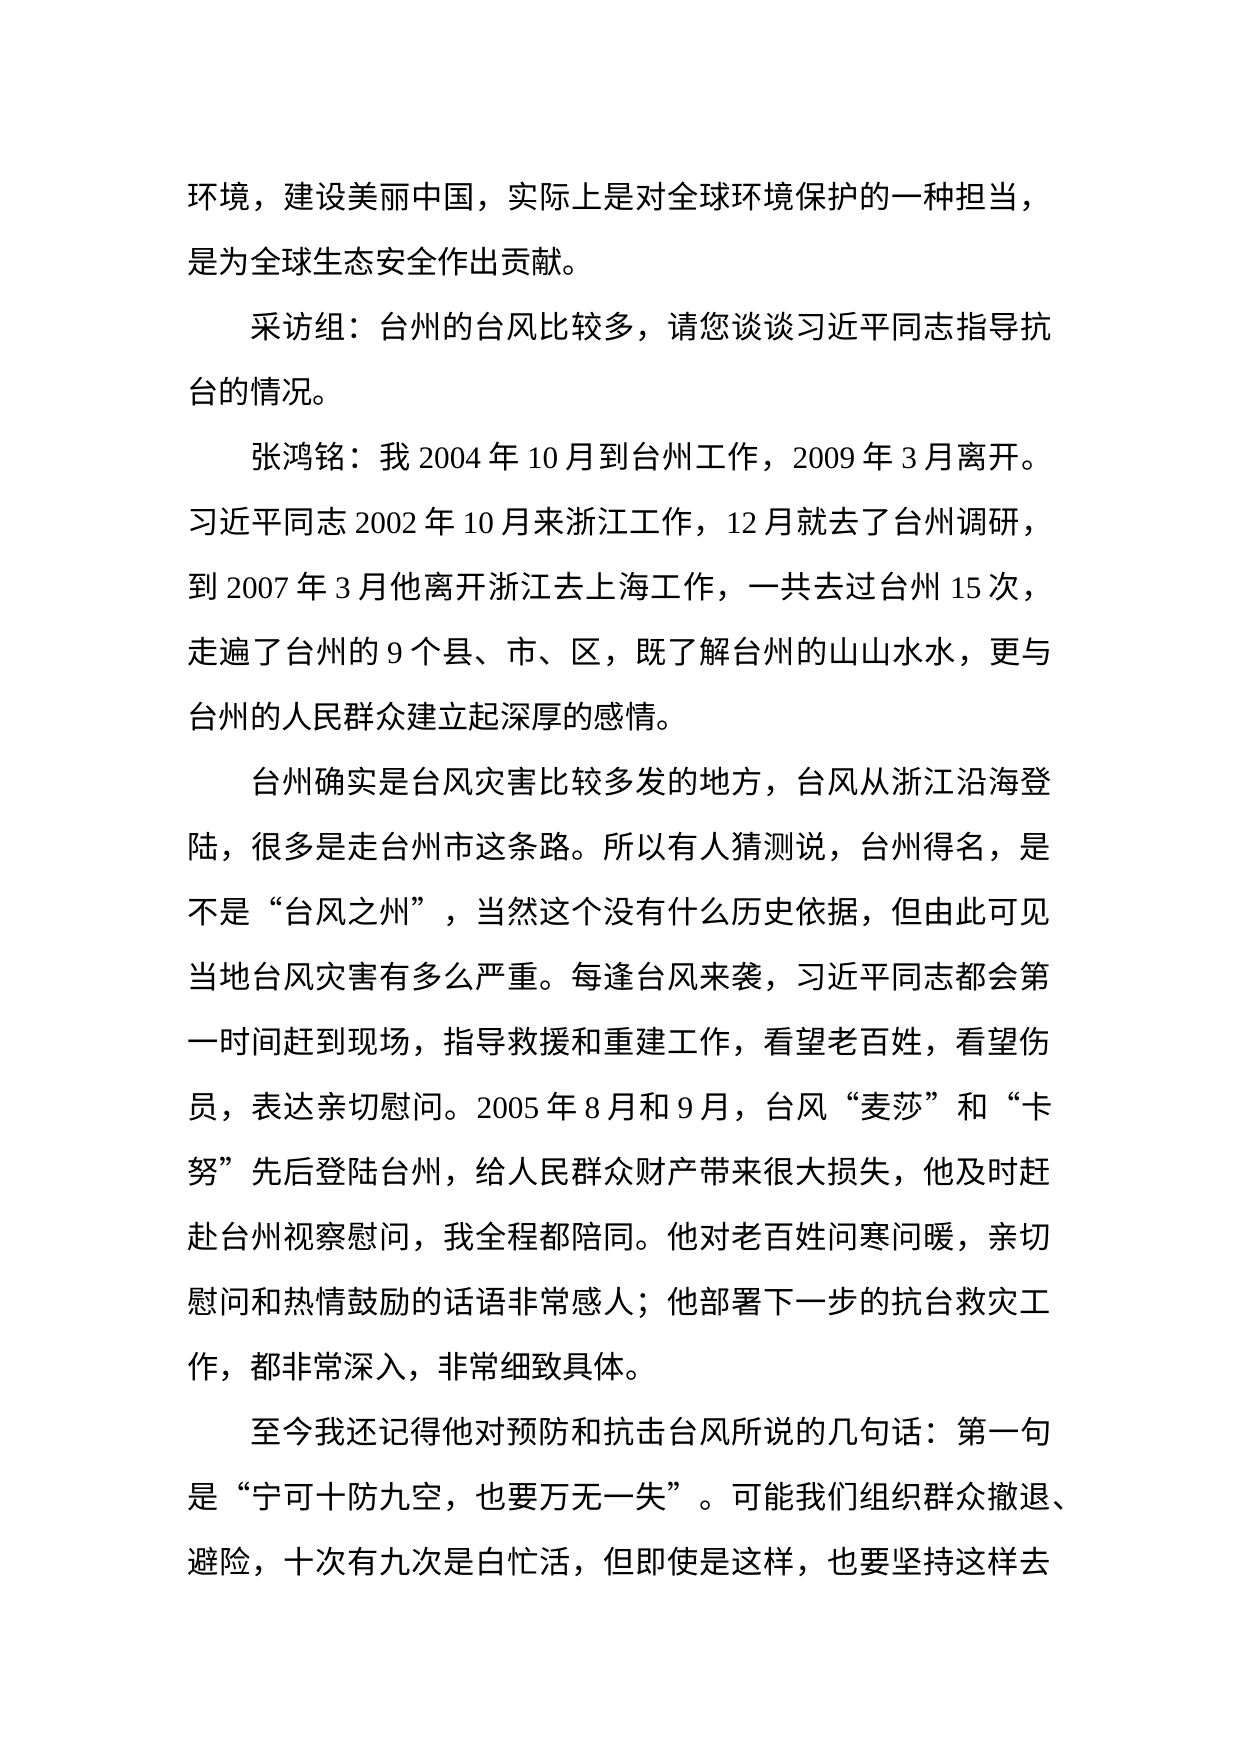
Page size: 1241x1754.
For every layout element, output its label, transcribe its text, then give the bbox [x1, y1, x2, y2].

text 台州确实是台风灾害比较多发的地方，台风从浙江沿海登陆，很多是走台州市这条路。所以有人猜测说，台州得名，是不是“台风之州”，当然这个没有什么历史依据，但由此可见当地台风灾害有多么严重。每逢台风来袭，习近平同志都会第一时间赶到现场，指导救援和重建工作，看望老百姓，看望伤员，表达亲切慰问。2005年8月和9月，台风“麦莎”和“卡努”先后登陆台州，给人民群众财产带来很大损失，他及时赶赴台州视察慰问，我全程都陪同。他对老百姓问寒问暖，亲切慰问和热情鼓励的话语非常感人；他部署下一步的抗台救灾工作，都非常深入，非常细致具体。 [187, 747, 1053, 1397]
text 张鸿铭：我2004年10月到台州工作，2009年3月离开。习近平同志2002年10月来浙江工作，12月就去了台州调研，到2007年3月他离开浙江去上海工作，一共去过台州15次，走遍了台州的9个县、市、区，既了解台州的山山水水，更与台州的人民群众建立起深厚的感情。 [187, 422, 1053, 747]
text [187, 162, 1053, 292]
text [187, 1397, 1053, 1592]
text 采访组：台州的台风比较多，请您谈谈习近平同志指导抗台的情况。 [187, 292, 1053, 422]
